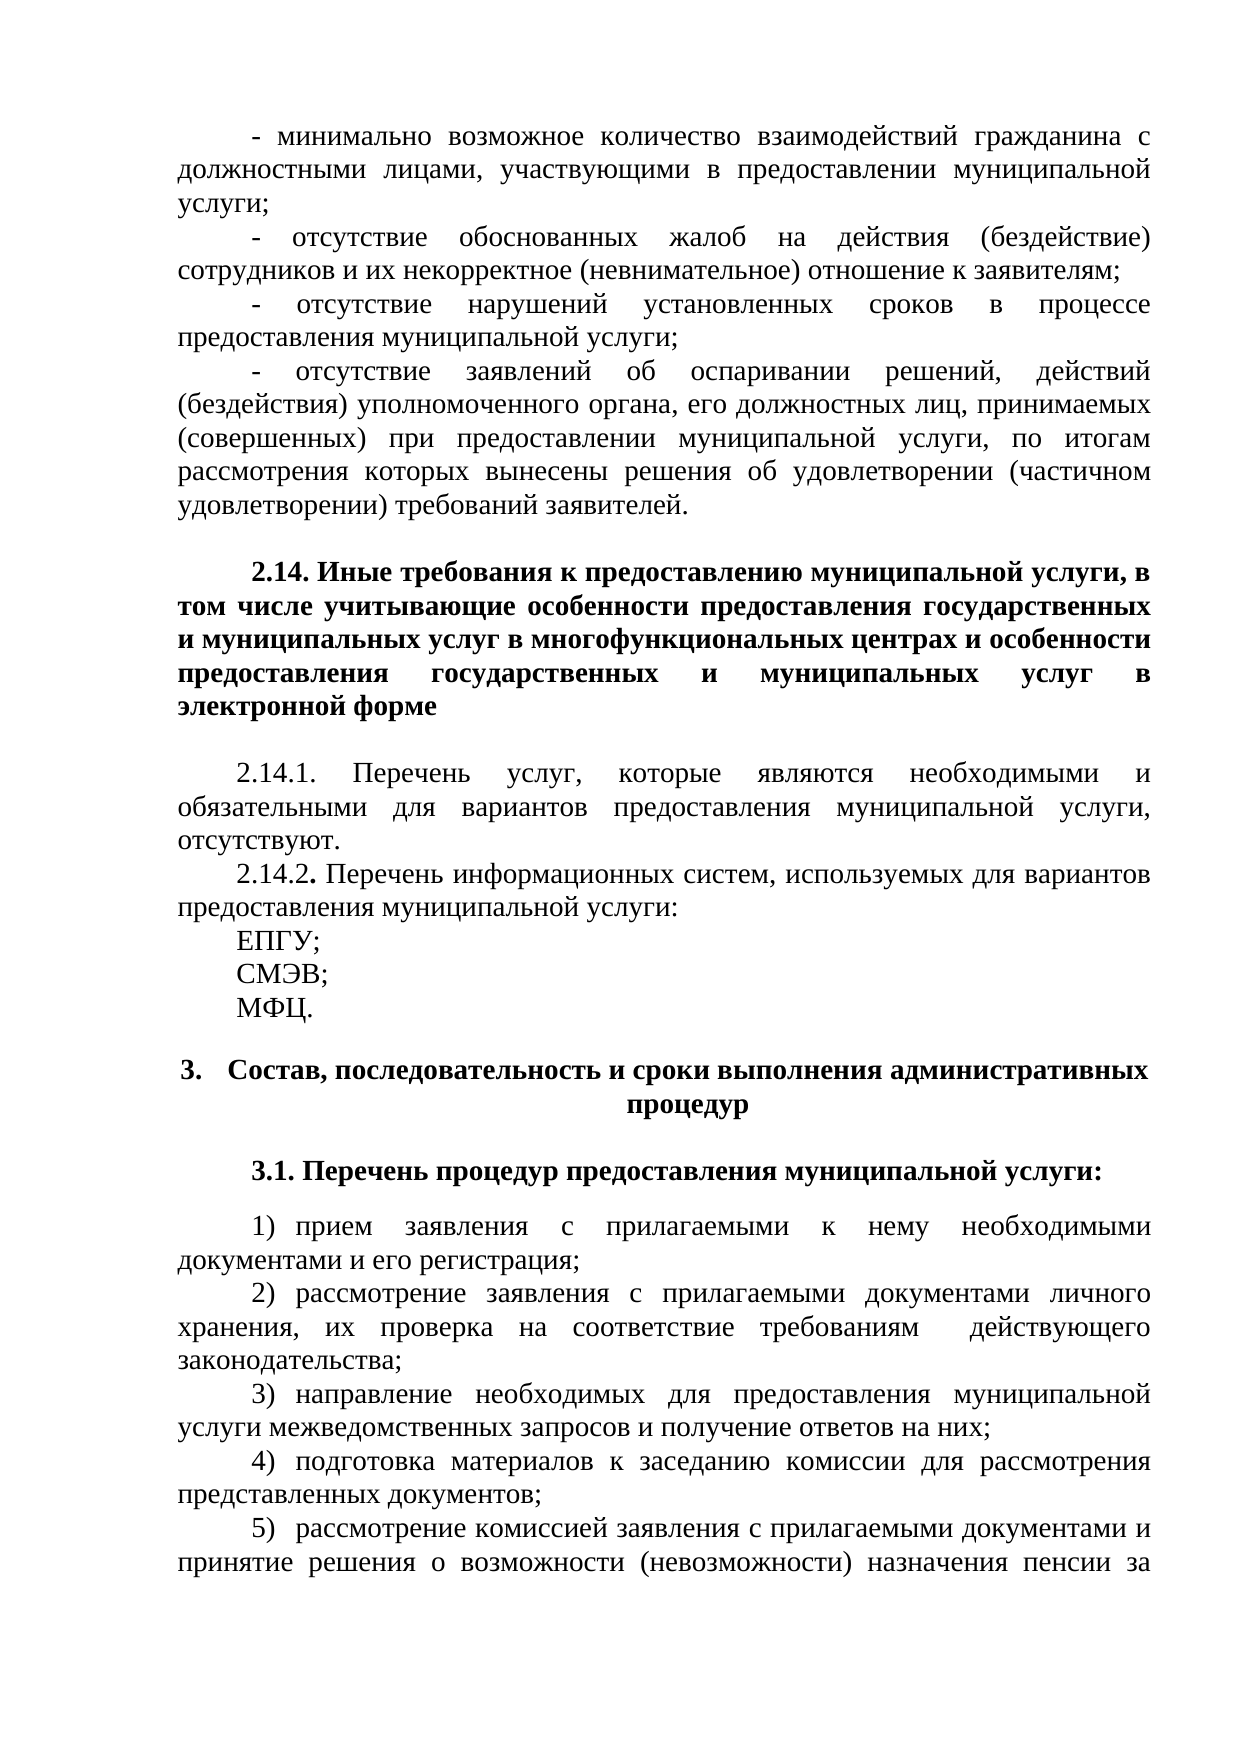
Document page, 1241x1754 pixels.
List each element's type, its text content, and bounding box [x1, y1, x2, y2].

text 2.14.1. Перечень услуг, которые являются необходимыми и обязательными для вариантов предоставления муниципальной услуги, отсутствуют. [177, 755, 1152, 856]
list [177, 1510, 1152, 1577]
text СМЭВ; [177, 957, 1152, 990]
list рассмотрение заявления с прилагаемыми документами личного хранения, их проверка на соответствие требованиям действующего законодательства; [177, 1275, 1152, 1376]
text - отсутствие заявлений об оспаривании решений, действий (бездействия) уполномоченного органа, его должностных лиц, принимаемых (совершенных) при предоставлении муниципальной услуги, по итогам рассмотрения которых вынесены решения об удовлетворении (частичном удовлетворении) требований заявителей. [177, 353, 1152, 521]
text МФЦ. [177, 990, 1152, 1024]
text 2.14. Иные требования к предоставлению муниципальной услуги, в том числе учитывающие особенности предоставления государственных и муниципальных услуг в многофункциональных центрах и особенности предоставления государственных и муниципальных услуг в электронной форме [177, 554, 1152, 722]
text ЕПГУ; [177, 923, 1152, 957]
list направление необходимых для предоставления муниципальной услуги межведомственных запросов и получение ответов на них; [177, 1376, 1152, 1443]
text 3.1. Перечень процедур предоставления муниципальной услуги: [177, 1153, 1152, 1187]
list прием заявления с прилагаемыми к нему необходимыми документами и его регистрация; [177, 1208, 1152, 1275]
list Состав, последовательность и сроки выполнения административных процедур [177, 1052, 1152, 1119]
text - отсутствие обоснованных жалоб на действия (бездействие) сотрудников и их некорректное (невнимательное) отношение к заявителям; [177, 219, 1152, 286]
text - отсутствие нарушений установленных сроков в процессе предоставления муниципальной услуги; [177, 286, 1152, 353]
list подготовка материалов к заседанию комиссии для рассмотрения представленных документов; [177, 1443, 1152, 1510]
text 2.14.2. Перечень информационных систем, используемых для вариантов предоставления муниципальной услуги: [177, 856, 1152, 923]
text - минимально возможное количество взаимодействий гражданина с должностными лицами, участвующими в предоставлении муниципальной услуги; [177, 118, 1152, 219]
